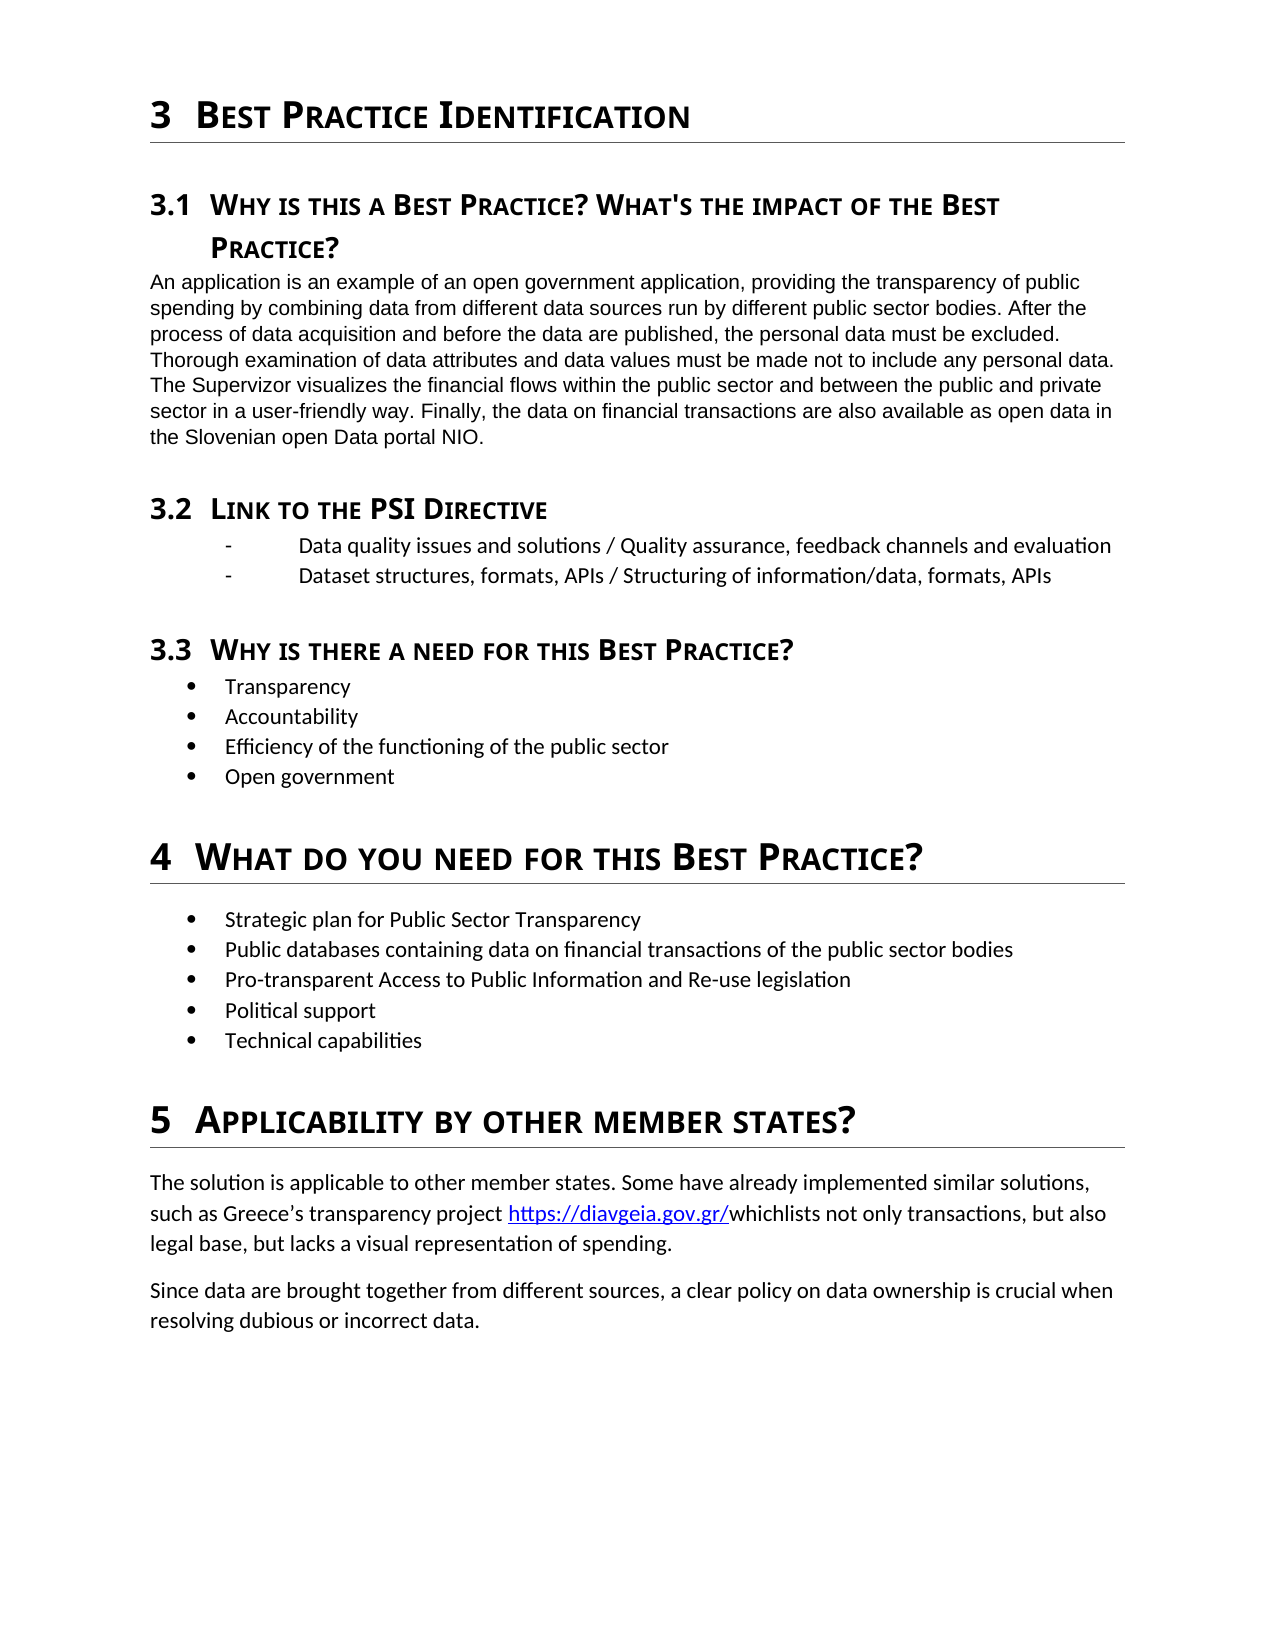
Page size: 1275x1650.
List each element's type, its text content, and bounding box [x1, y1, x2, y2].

subtitle Applicability by other member states? [150, 1094, 1125, 1147]
list Pro-transparent Access to Public Information and Re-use legislation [187, 966, 1125, 993]
subtitle What do you need for this Best Practice? [150, 830, 1125, 883]
text The solution is applicable to other member states. Some have already implemented similar solutions, such as Greece’s transparency project https://diavgeia.gov.gr/whichlists not only transactions, but also legal base, but lacks a visual representation of spending. [150, 1168, 1125, 1257]
list Open government [187, 762, 1125, 791]
text Since data are brought together from different sources, a clear policy on data ownership is crucial when resolving dubious or incorrect data. [150, 1276, 1125, 1334]
list Accountability [187, 702, 1125, 730]
list Transparency [187, 672, 1125, 700]
list Public databases containing data on financial transactions of the public sector bodies [187, 935, 1125, 963]
list Technical capabilities [187, 1026, 1125, 1054]
list Data quality issues and solutions / Quality assurance, feedback channels and evaluation [225, 531, 1125, 559]
subtitle Link to the PSI Directive [150, 488, 1125, 528]
list Dataset structures, formats, APIs / Structuring of information/data, formats, APIs [225, 561, 1125, 589]
list Political support [187, 996, 1125, 1024]
list Efficiency of the functioning of the public sector [187, 732, 1125, 760]
subtitle Best Practice Identification [150, 89, 1125, 142]
subtitle Why is this a Best Practice? What's the impact of the Best Practice? [150, 184, 1125, 267]
list Strategic plan for Public Sector Transparency [187, 905, 1125, 933]
text An application is an example of an open government application, providing the transparency of public spending by combining data from different data sources run by different public sector bodies. After the process of data acquisition and before the data are published, the personal data must be excluded. Thorough examination of data attributes and data values must be made not to include any personal data. The Supervizor visualizes the financial flows within the public sector and between the public and private sector in a user-friendly way. Finally, the data on financial transactions are also available as open data in the Slovenian open Data portal NIO. [150, 270, 1125, 449]
subtitle Why is there a need for this Best Practice? [150, 629, 1125, 669]
